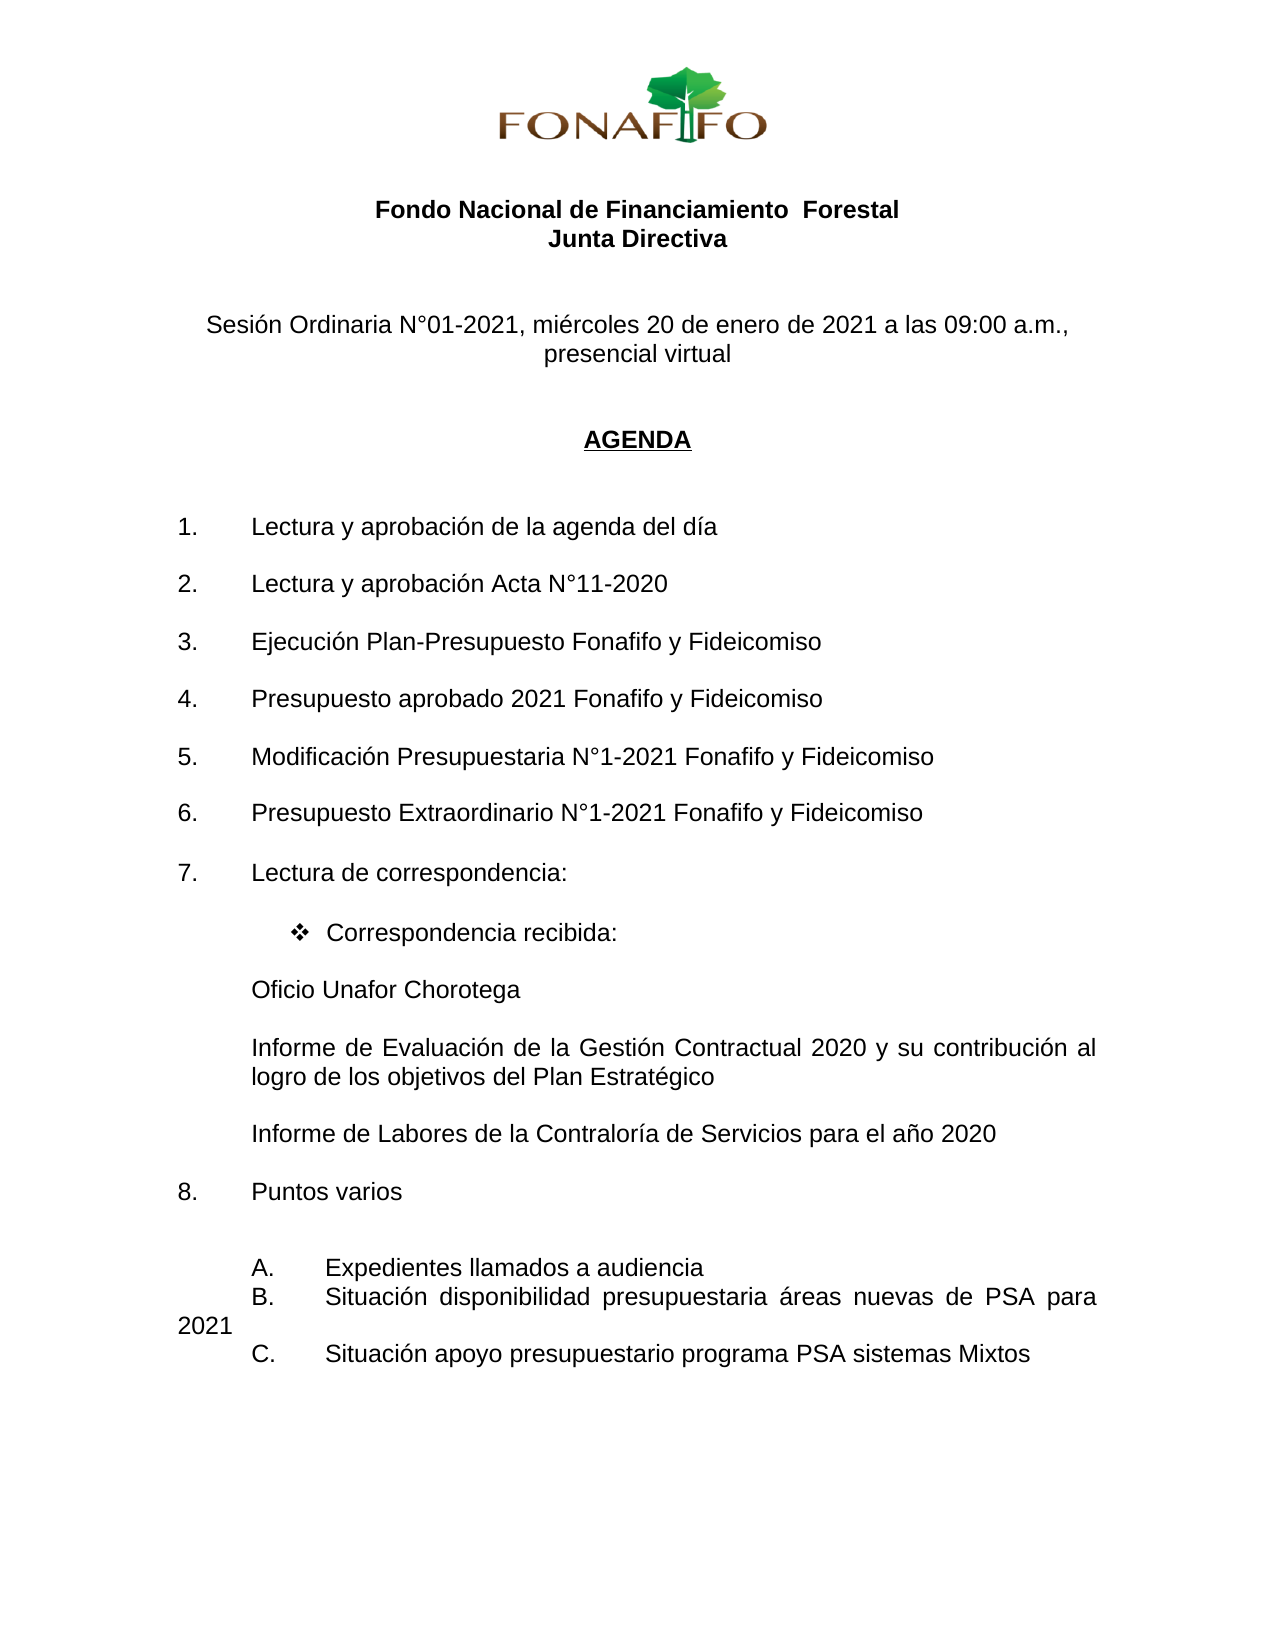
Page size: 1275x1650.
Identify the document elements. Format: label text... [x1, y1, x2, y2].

list Puntos varios [177, 1177, 1098, 1206]
list Lectura de correspondencia: [177, 858, 1098, 887]
list Situación apoyo presupuestario programa PSA sistemas Mixtos [177, 1339, 1098, 1368]
list Expedientes llamados a audiencia [177, 1253, 1098, 1282]
list Presupuesto aprobado 2021 Fonafifo y Fideicomiso [177, 684, 1098, 713]
subtitle AGENDA [177, 425, 1098, 454]
list Informe de Labores de la Contraloría de Servicios para el año 2020 [251, 1119, 1098, 1148]
subtitle Sesión Ordinaria N°01-2021, miércoles 20 de enero de 2021 a las 09:00 a.m., presencial virtual [177, 310, 1098, 368]
subtitle Junta Directiva [177, 224, 1098, 253]
list Modificación Presupuestaria N°1-2021 Fonafifo y Fideicomiso [177, 742, 1098, 770]
picture [487, 59, 773, 150]
list Situación disponibilidad presupuestaria áreas nuevas de PSA para 2021 [177, 1282, 1098, 1339]
text Fondo Nacional de Financiamiento Forestal [177, 195, 1098, 224]
list Presupuesto Extraordinario N°1-2021 Fonafifo y Fideicomiso [177, 798, 1098, 827]
list Lectura y aprobación Acta N°11-2020 [177, 569, 1098, 598]
list Correspondencia recibida: [288, 918, 1098, 947]
list Lectura y aprobación de la agenda del día [177, 512, 1098, 540]
list Ejecución Plan-Presupuesto Fonafifo y Fideicomiso [177, 627, 1098, 655]
list Informe de Evaluación de la Gestión Contractual 2020 y su contribución al logro de los objetivos del Plan Estratégico [251, 1033, 1098, 1091]
list Oficio Unafor Chorotega [251, 976, 1098, 1004]
